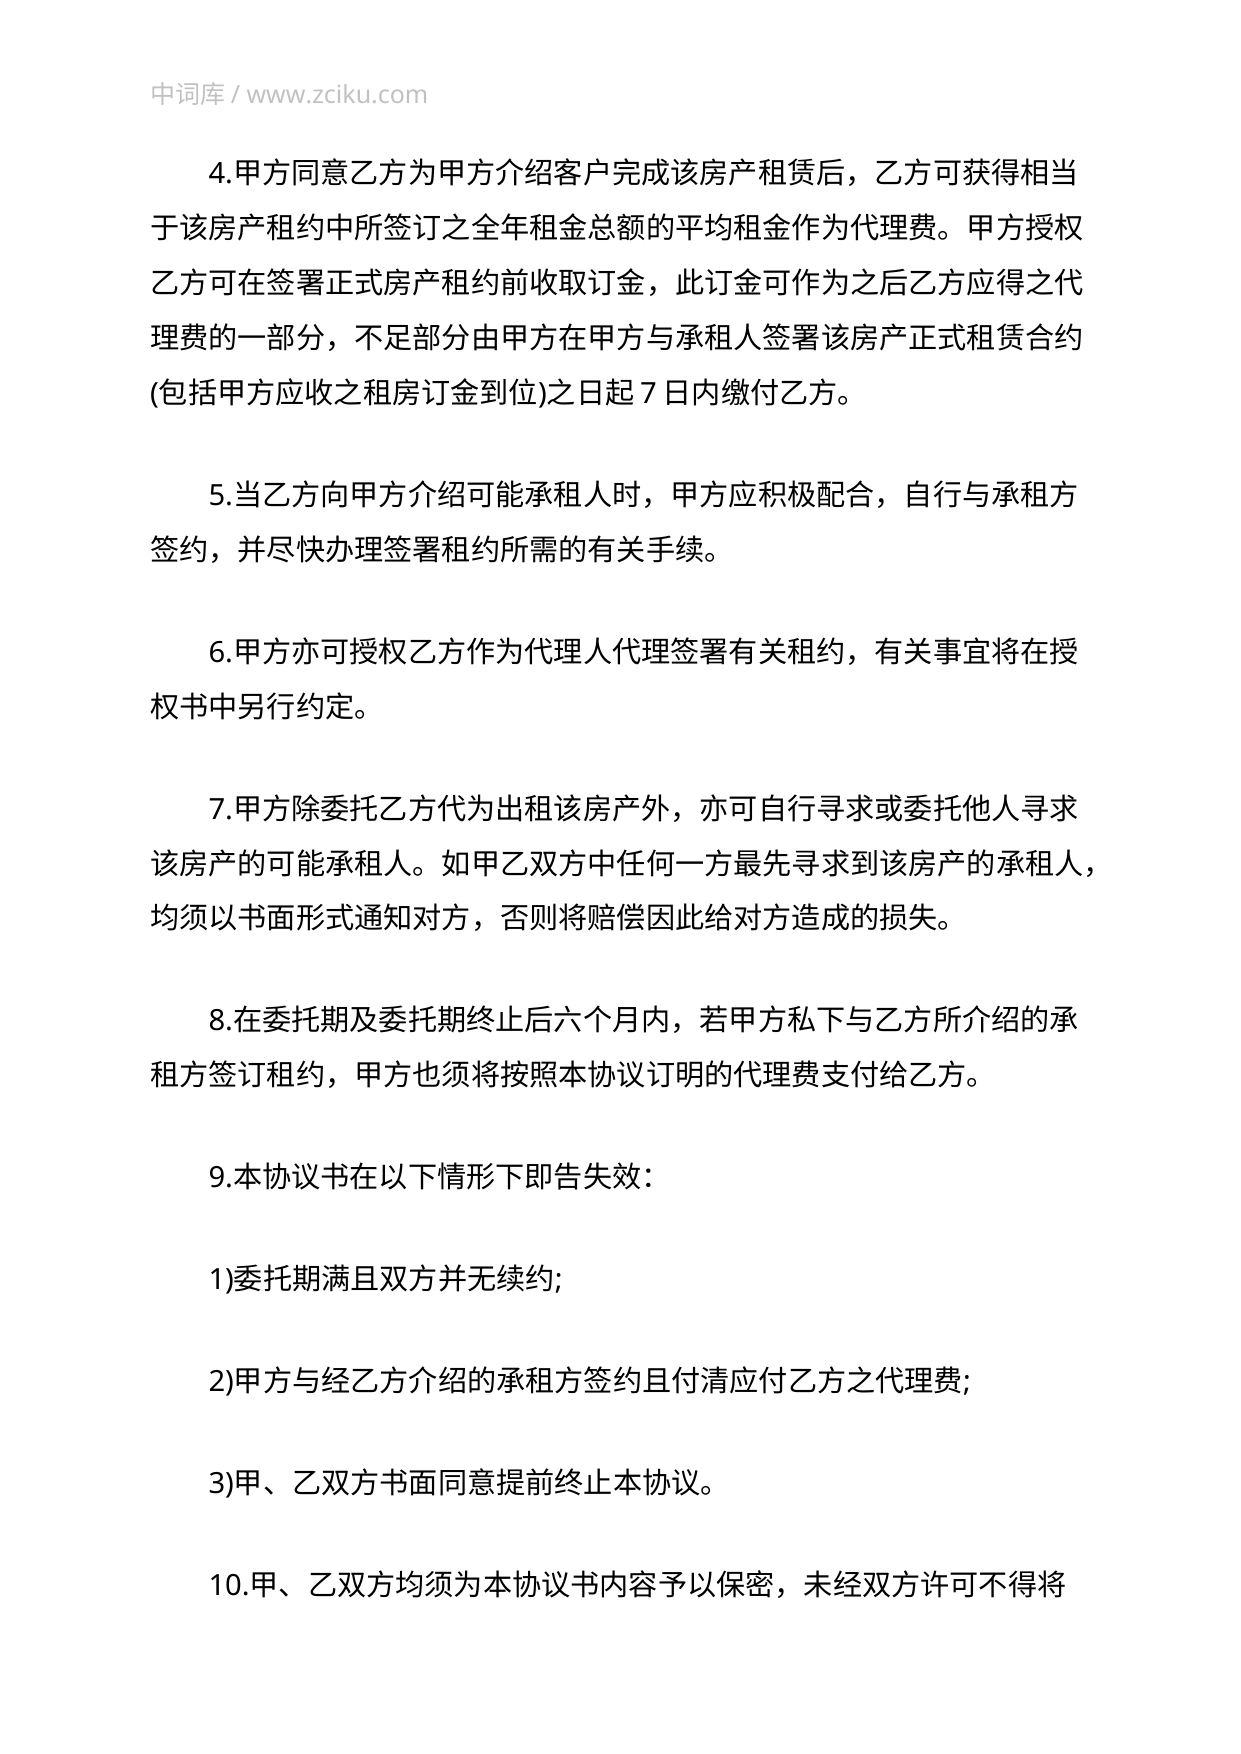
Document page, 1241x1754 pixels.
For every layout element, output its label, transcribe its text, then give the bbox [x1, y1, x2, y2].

text 1)委托期满且双方并无续约; [150, 1256, 1090, 1298]
text 3)甲、乙双方书面同意提前终止本协议。 [150, 1459, 1090, 1502]
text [150, 1562, 1090, 1604]
text 5.当乙方向甲方介绍可能承租人时，甲方应积极配合，自行与承租方签约，并尽快办理签署租约所需的有关手续。 [150, 472, 1090, 569]
text 7.甲方除委托乙方代为出租该房产外，亦可自行寻求或委托他人寻求该房产的可能承租人。如甲乙双方中任何一方最先寻求到该房产的承租人，均须以书面形式通知对方，否则将赔偿因此给对方造成的损失。 [150, 785, 1090, 937]
text 9.本协议书在以下情形下即告失效： [150, 1154, 1090, 1196]
text 8.在委托期及委托期终止后六个月内，若甲方私下与乙方所介绍的承租方签订租约，甲方也须将按照本协议订明的代理费支付给乙方。 [150, 997, 1090, 1094]
text 6.甲方亦可授权乙方作为代理人代理签署有关租约，有关事宜将在授权书中另行约定。 [150, 628, 1090, 726]
text 4.甲方同意乙方为甲方介绍客户完成该房产租赁后，乙方可获得相当于该房产租约中所签订之全年租金总额的平均租金作为代理费。甲方授权乙方可在签署正式房产租约前收取订金，此订金可作为之后乙方应得之代理费的一部分，不足部分由甲方在甲方与承租人签署该房产正式租赁合约(包括甲方应收之租房订金到位)之日起7日内缴付乙方。 [150, 150, 1090, 412]
text 2)甲方与经乙方介绍的承租方签约且付清应付乙方之代理费; [150, 1358, 1090, 1400]
